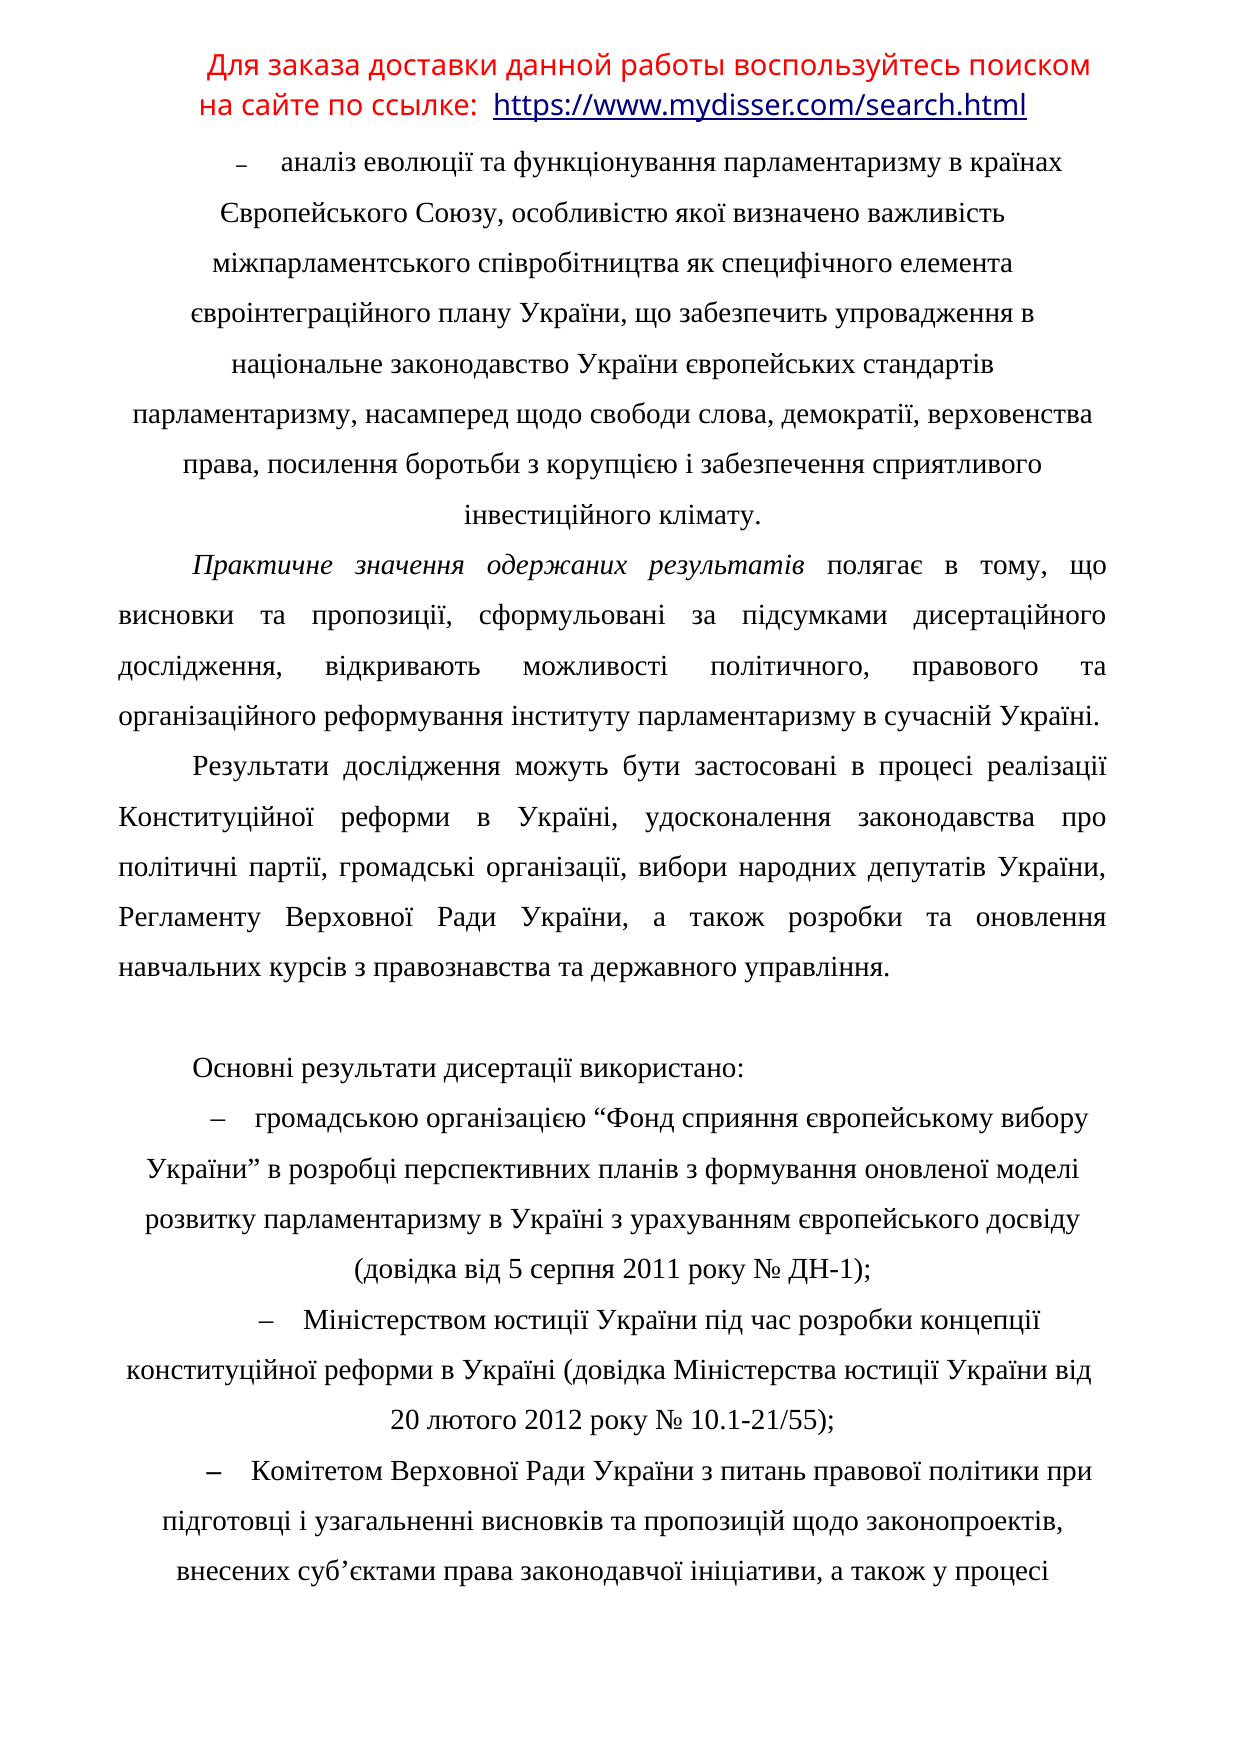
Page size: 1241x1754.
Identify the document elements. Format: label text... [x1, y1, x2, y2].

text Результати дослідження можуть бути застосовані в процесі реалізації Конституційної реформи в Україні, удосконалення законодавства про політичні партії, громадські організації, вибори народних депутатів України, Регламенту Верховної Ради України, а також розробки та оновлення навчальних курсів з правознавства та державного управління. [118, 748, 1107, 983]
list громадською організацією “Фонд сприяння європейському вибору України” в розробці перспективних планів з формування оновленої моделі розвитку парламентаризму в Україні з урахуванням європейського досвіду (довідка від 5 серпня 2011 року № ДН-1); [118, 1101, 1107, 1285]
list аналіз еволюції та функціонування парламентаризму в країнах Європейського Союзу, особливістю якої визначено важливість міжпарламентського співробітництва як специфічного елемента євроінтеграційного плану України, що забезпечить упровадження в національне законодавство України європейських стандартів парламентаризму, насамперед щодо свободи слова, демократії, верховенства права, посилення боротьби з корупцією і забезпечення сприятливого інвестиційного клімату. [118, 144, 1107, 530]
text Практичне значення одержаних результатів полягає в тому, що висновки та пропозиції, сформульовані за підсумками дисертаційного дослідження, відкривають можливості політичного, правового та організаційного реформування інституту парламентаризму в сучасній Україні. [118, 547, 1107, 732]
text Основні результати дисертації використано: [118, 1050, 1107, 1084]
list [118, 1453, 1107, 1587]
list Міністерством юстиції України під час розробки концепції конституційної реформи в Україні (довідка Міністерства юстиції України від 20 лютого 2012 року № 10.1-21/55); [118, 1302, 1107, 1436]
